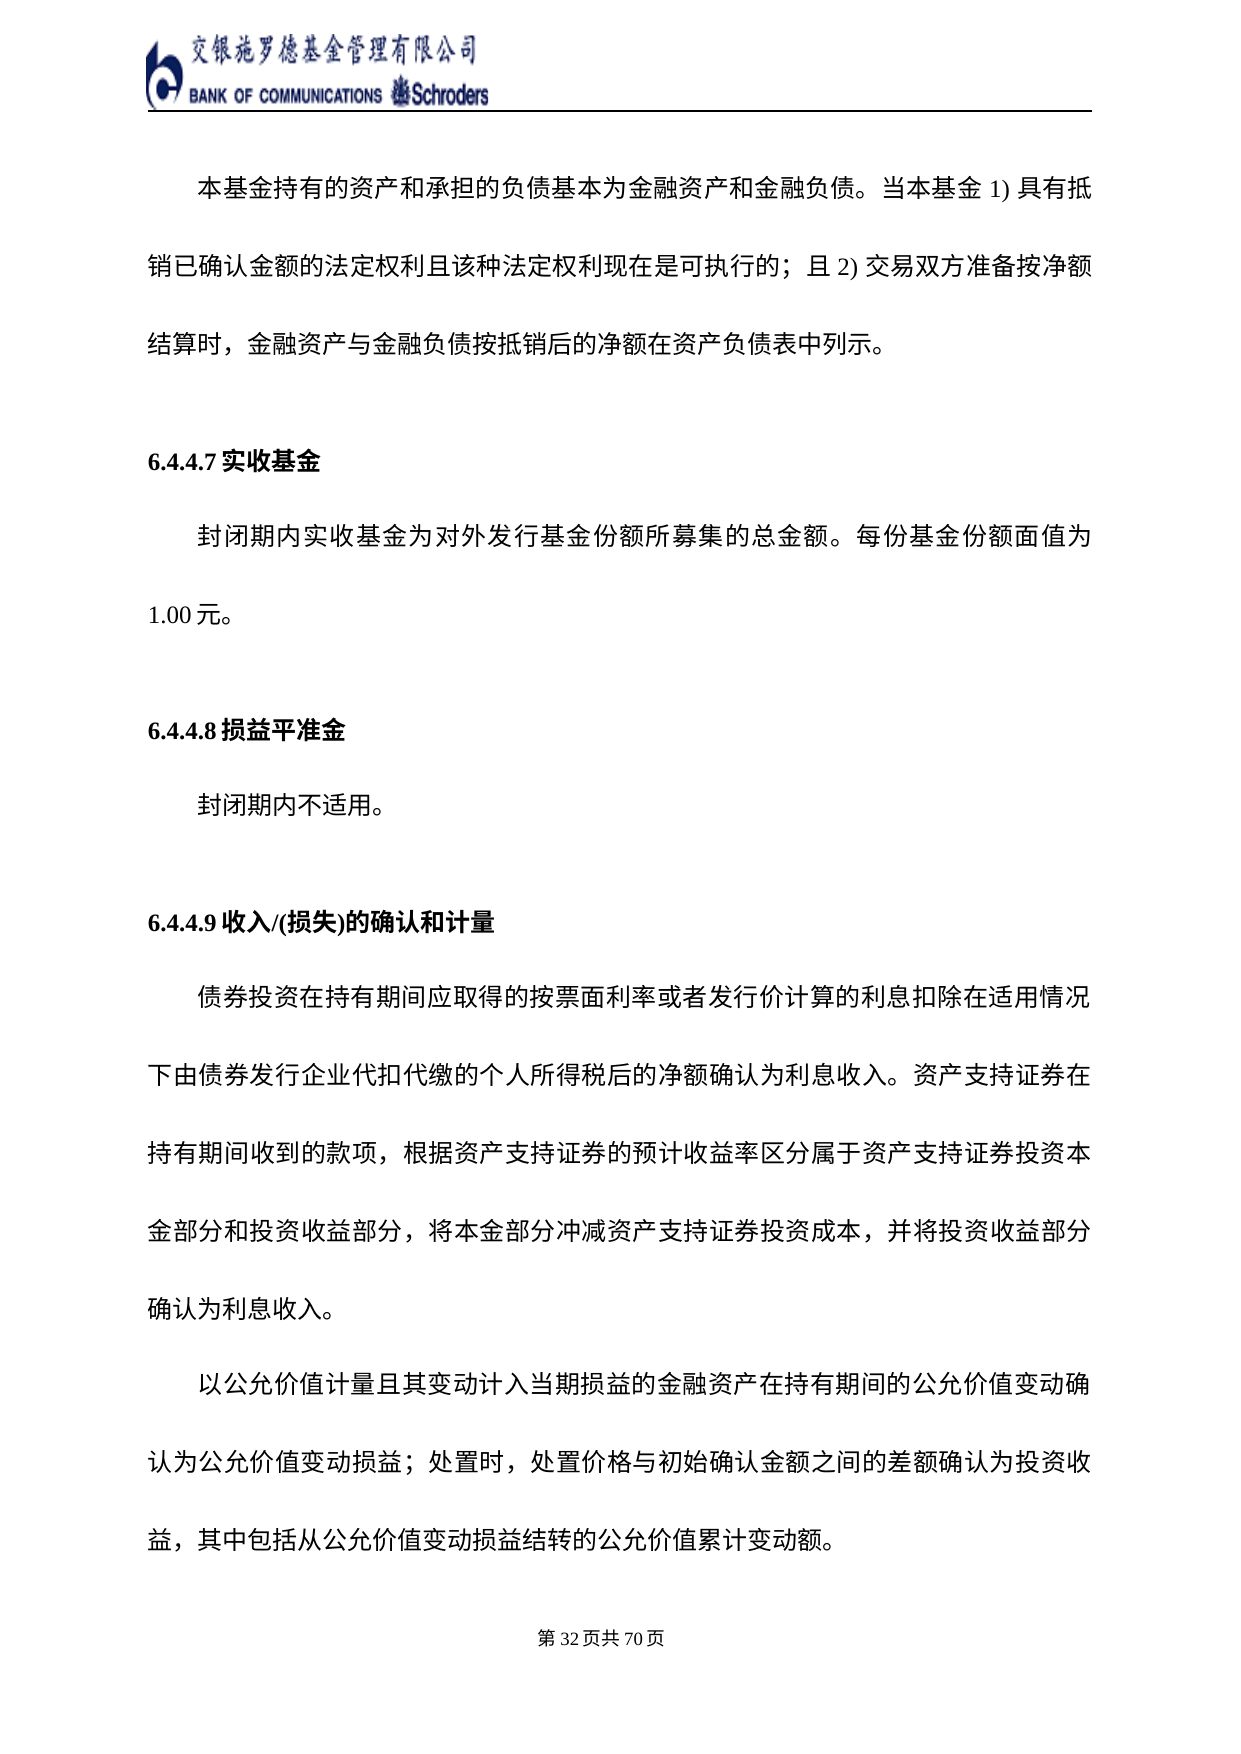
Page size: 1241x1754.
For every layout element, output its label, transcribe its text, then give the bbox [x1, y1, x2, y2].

text 债券投资在持有期间应取得的按票面利率或者发行价计算的利息扣除在适用情况下由债券发行企业代扣代缴的个人所得税后的净额确认为利息收入。资产支持证券在持有期间收到的款项，根据资产支持证券的预计收益率区分属于资产支持证券投资本金部分和投资收益部分，将本金部分冲减资产支持证券投资成本，并将投资收益部分确认为利息收入。 [148, 963, 1092, 1340]
text 6.4.4.7实收基金 [148, 427, 1092, 492]
picture [146, 34, 489, 110]
text 封闭期内实收基金为对外发行基金份额所募集的总金额。每份基金份额面值为1.00元。 [148, 502, 1092, 645]
text 本基金持有的资产和承担的负债基本为金融资产和金融负债。当本基金1) 具有抵销已确认金额的法定权利且该种法定权利现在是可执行的；且2) 交易双方准备按净额结算时，金融资产与金融负债按抵销后的净额在资产负债表中列示。 [148, 154, 1092, 375]
text 6.4.4.8损益平准金 [148, 696, 1092, 761]
text 封闭期内不适用。 [148, 771, 1092, 836]
text 6.4.4.9收入/(损失)的确认和计量 [148, 888, 1092, 953]
text 以公允价值计量且其变动计入当期损益的金融资产在持有期间的公允价值变动确认为公允价值变动损益；处置时，处置价格与初始确认金额之间的差额确认为投资收益，其中包括从公允价值变动损益结转的公允价值累计变动额。 [148, 1350, 1092, 1571]
